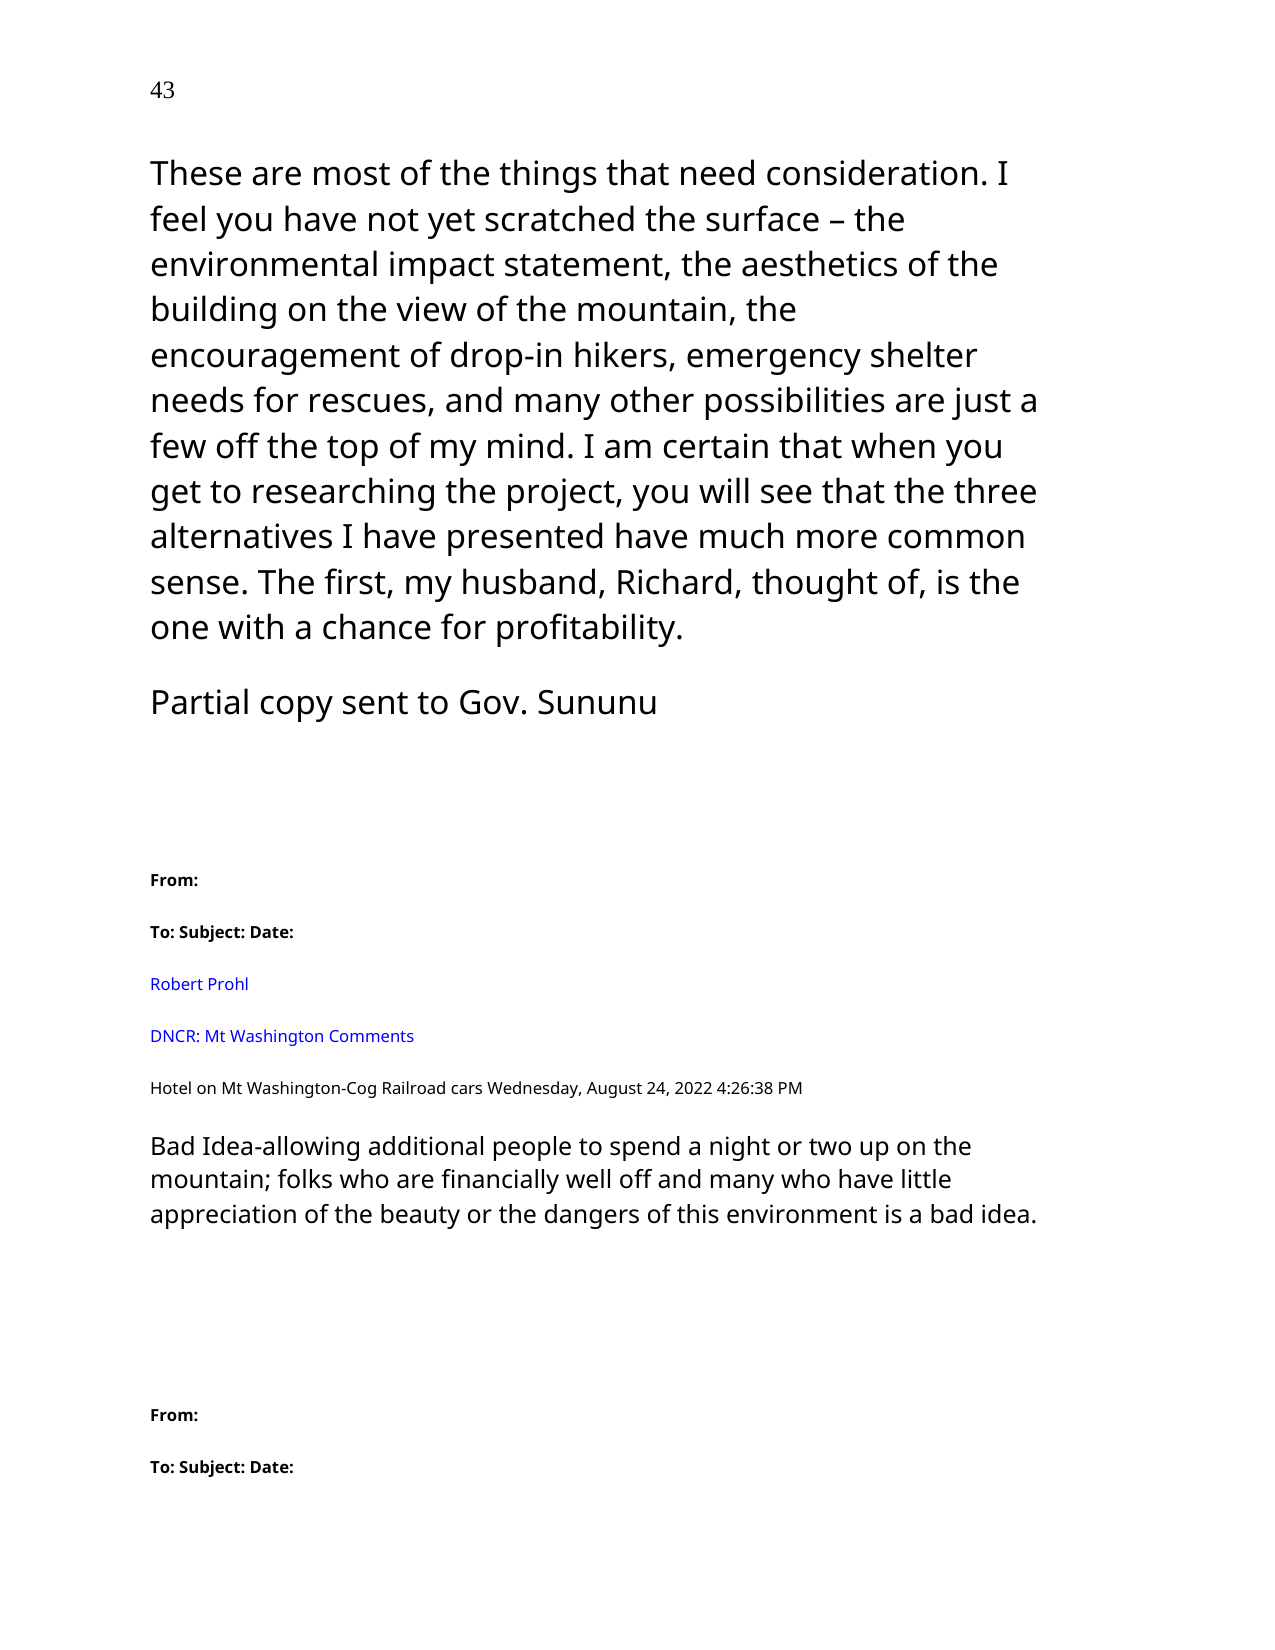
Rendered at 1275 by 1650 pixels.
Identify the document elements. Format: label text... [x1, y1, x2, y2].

text To: Subject: Date: [150, 1456, 1050, 1478]
text From: [150, 869, 1050, 891]
text Bad Idea-allowing additional people to spend a night or two up on the mountain; folks who are financially well off and many who have little appreciation of the beauty or the dangers of this environment is a bad idea. [150, 1128, 1050, 1230]
text Partial copy sent to Gov. Sununu [150, 679, 1050, 724]
text Robert Prohl [150, 972, 1050, 995]
text To: Subject: Date: [150, 921, 1050, 943]
text These are most of the things that need consideration. I feel you have not yet scratched the surface – the environmental impact statement, the aesthetics of the building on the view of the mountain, the encouragement of drop-in hikers, emergency shelter needs for rescues, and many other possibilities are just a few off the top of my mind. I am certain that when you get to researching the project, you will see that the three alternatives I have presented have much more common sense. The first, my husband, Richard, thought of, is the one with a chance for profitability. [150, 150, 1050, 649]
text Hotel on Mt Washington-Cog Railroad cars Wednesday, August 24, 2022 4:26:38 PM [150, 1076, 1050, 1099]
text From: [150, 1404, 1050, 1426]
text DNCR: Mt Washington Comments [150, 1024, 1050, 1047]
